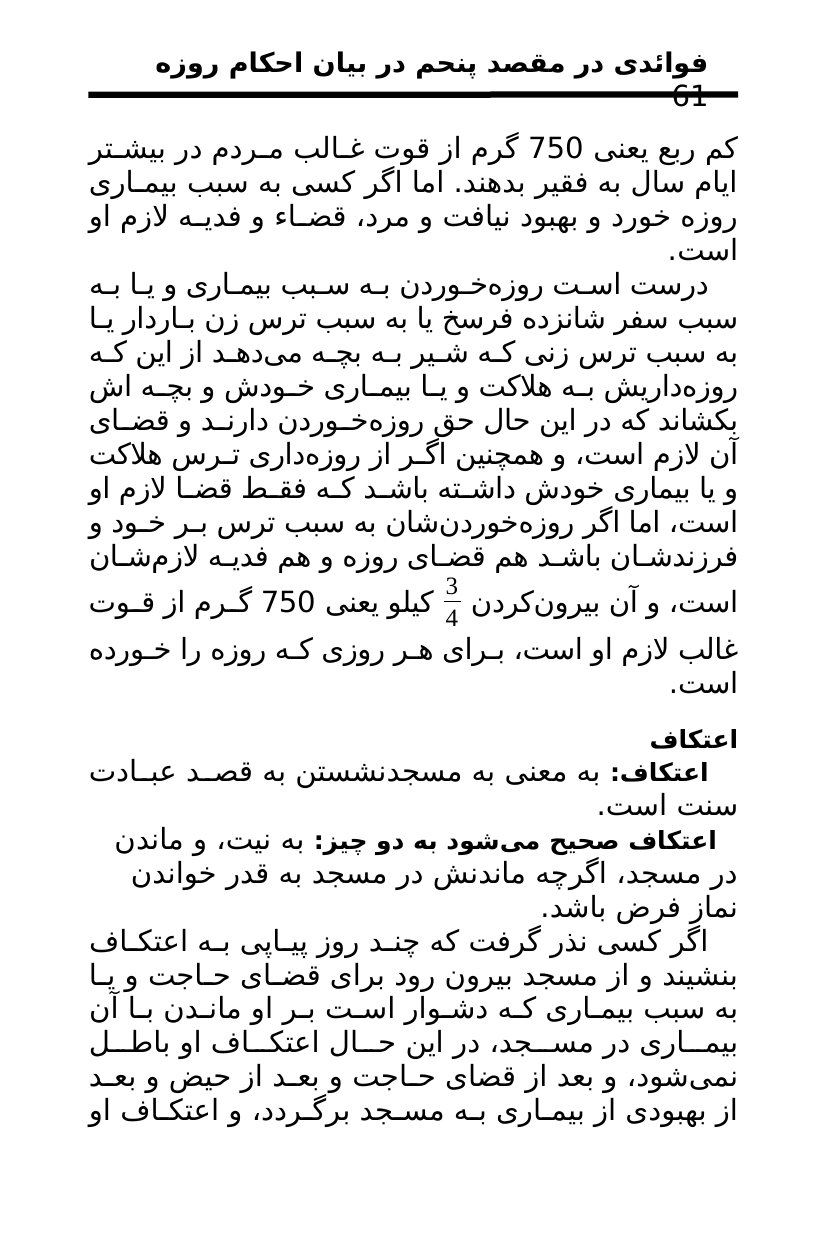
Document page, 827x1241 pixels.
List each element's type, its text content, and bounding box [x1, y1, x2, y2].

text اعتکاف صحیح می‌شود به دو چیز: به نیت، و ماندن در مسجد، اگرچه ماندنش در مسجد به قدر خواندن نماز فرض باشد. [89, 822, 738, 924]
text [89, 132, 738, 267]
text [89, 924, 738, 1128]
text اعتکاف: به معنی به مسجد‌نشستن به قصد عبادت سنت است. [89, 754, 738, 822]
text اعتکاف [89, 725, 738, 754]
text درست است روزه‌خوردن به سبب بیماری و یا به سبب سفر شانزده فرسخ یا به سبب ترس زن باردار یا به سبب ترس زنی که شیر به بچه می‌دهد از این که روزه‌داریش به هلاکت و یا بیماری خودش و بچه اش بکشاند که در این حال حق روزه‌خوردن دارند و قضای آن لازم است، و همچنین اگر از روزه‌داری ترس هلاکت و یا بیماری خودش داشته باشد که فقط قضا لازم او است، اما اگر روزه‌خوردن‌شان به سبب ترس بر خود و فرزندشان باشد هم قضای روزه و هم فدیه لازم‌شان است، و آن بیرون‌کردن کیلو یعنی 750 گرم از قوت غالب لازم او است، برای هر روزی که روزه را خورده است. [89, 267, 738, 700]
